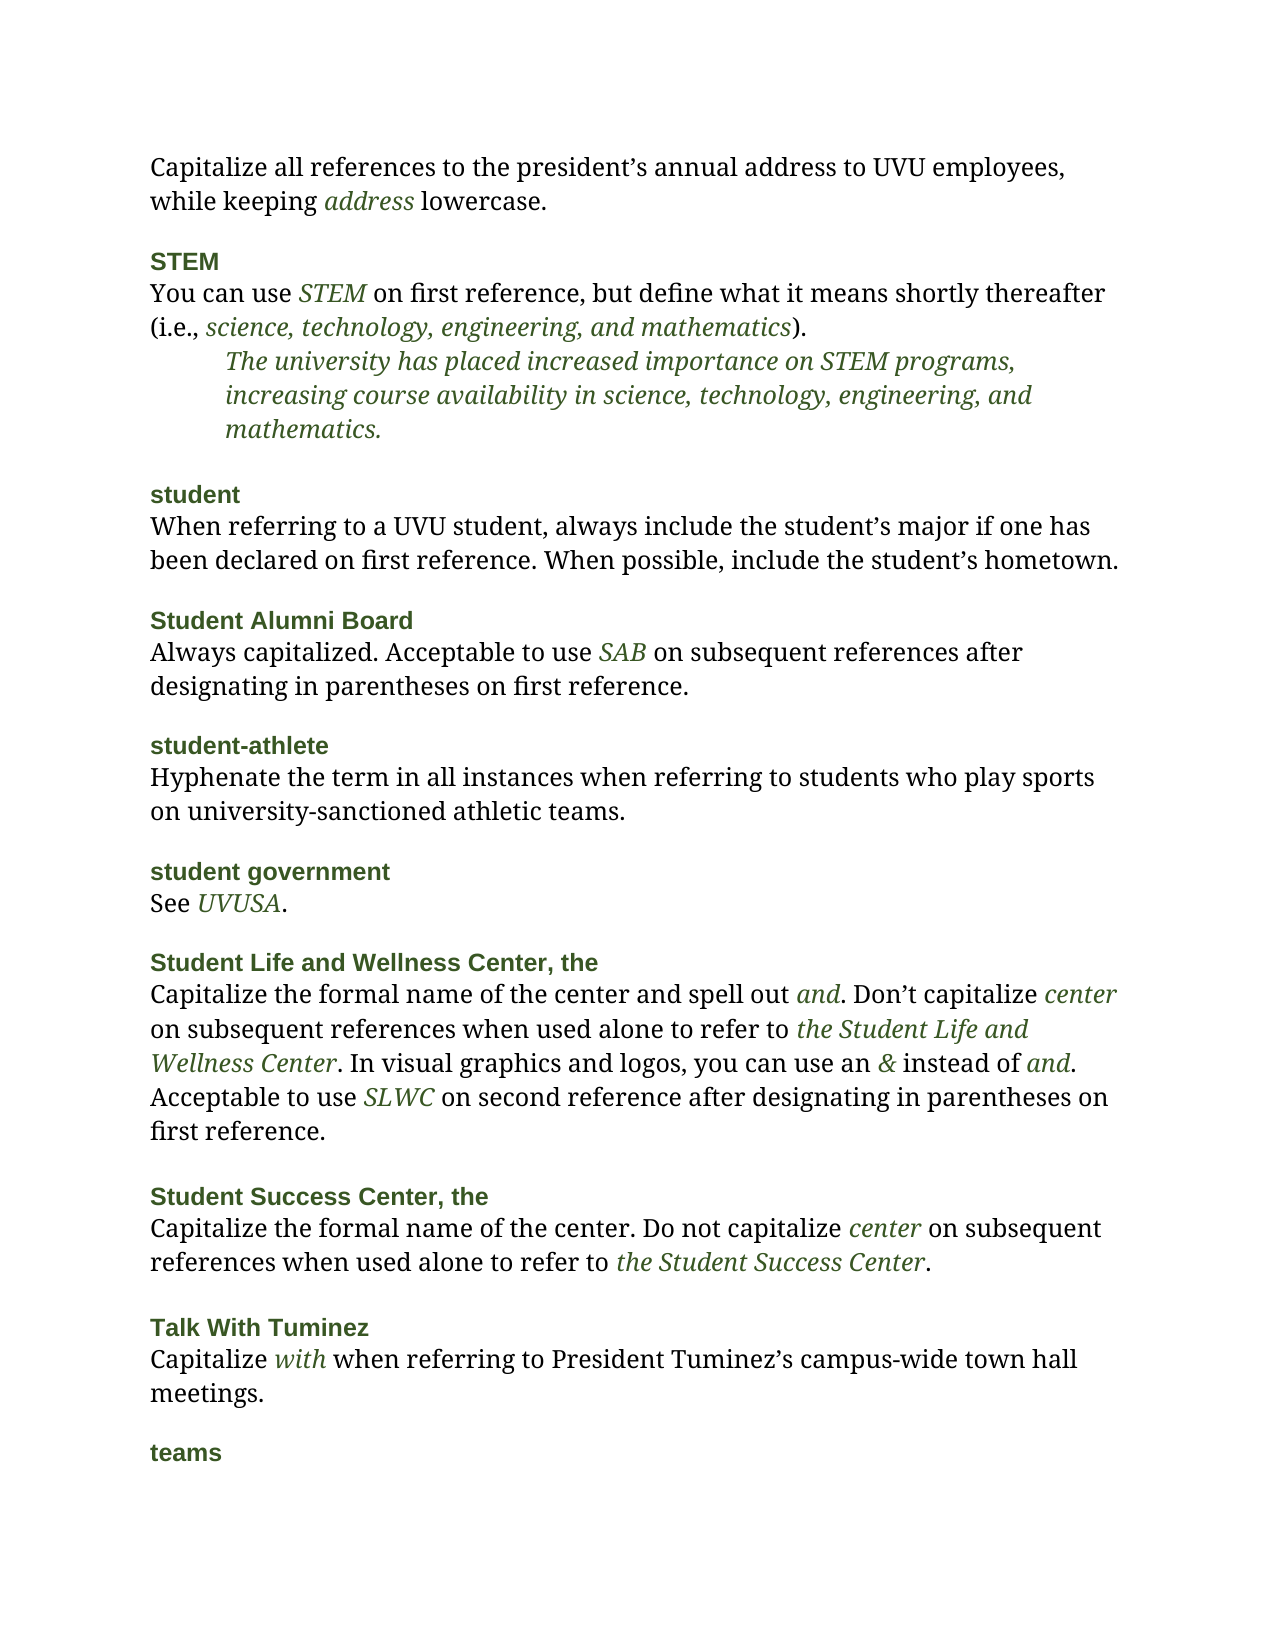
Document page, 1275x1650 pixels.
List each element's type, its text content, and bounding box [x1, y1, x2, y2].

text student government [150, 857, 1125, 886]
text Capitalize with when referring to President Tuminez’s campus-wide town hall meetings. [150, 1341, 1125, 1409]
text student-athlete [150, 731, 1125, 760]
text The university has placed increased importance on STEM programs, increasing course availability in science, technology, engineering, and mathematics. [225, 344, 1125, 446]
text Talk With Tuminez [150, 1312, 1125, 1341]
text Student Life and Wellness Center, the [150, 948, 1125, 977]
text student [150, 480, 1125, 509]
text Capitalize the formal name of the center and spell out and. Don’t capitalize center on subsequent references when used alone to refer to the Student Life and Wellness Center. In visual graphics and logos, you can use an & instead of and. Acceptable to use SLWC on second reference after designating in parentheses on first reference. [150, 977, 1125, 1147]
text Capitalize all references to the president’s annual address to UVU employees, while keeping address lowercase. [150, 150, 1125, 218]
text Always capitalized. Acceptable to use SAB on subsequent references after designating in parentheses on first reference. [150, 634, 1125, 702]
text Student Alumni Board [150, 606, 1125, 634]
text teams [150, 1438, 1125, 1467]
text Student Success Center, the [150, 1182, 1125, 1210]
text Capitalize the formal name of the center. Do not capitalize center on subsequent references when used alone to refer to the Student Success Center. [150, 1210, 1125, 1278]
text When referring to a UVU student, always include the student’s major if one has been declared on first reference. When possible, include the student’s hometown. [150, 509, 1125, 577]
text See UVUSA. [150, 886, 1125, 920]
text STEM [150, 247, 1125, 276]
text Hyphenate the term in all instances when referring to students who play sports on university-sanctioned athletic teams. [150, 760, 1125, 828]
text You can use STEM on first reference, but define what it means shortly thereafter (i.e., science, technology, engineering, and mathematics). [150, 276, 1125, 344]
